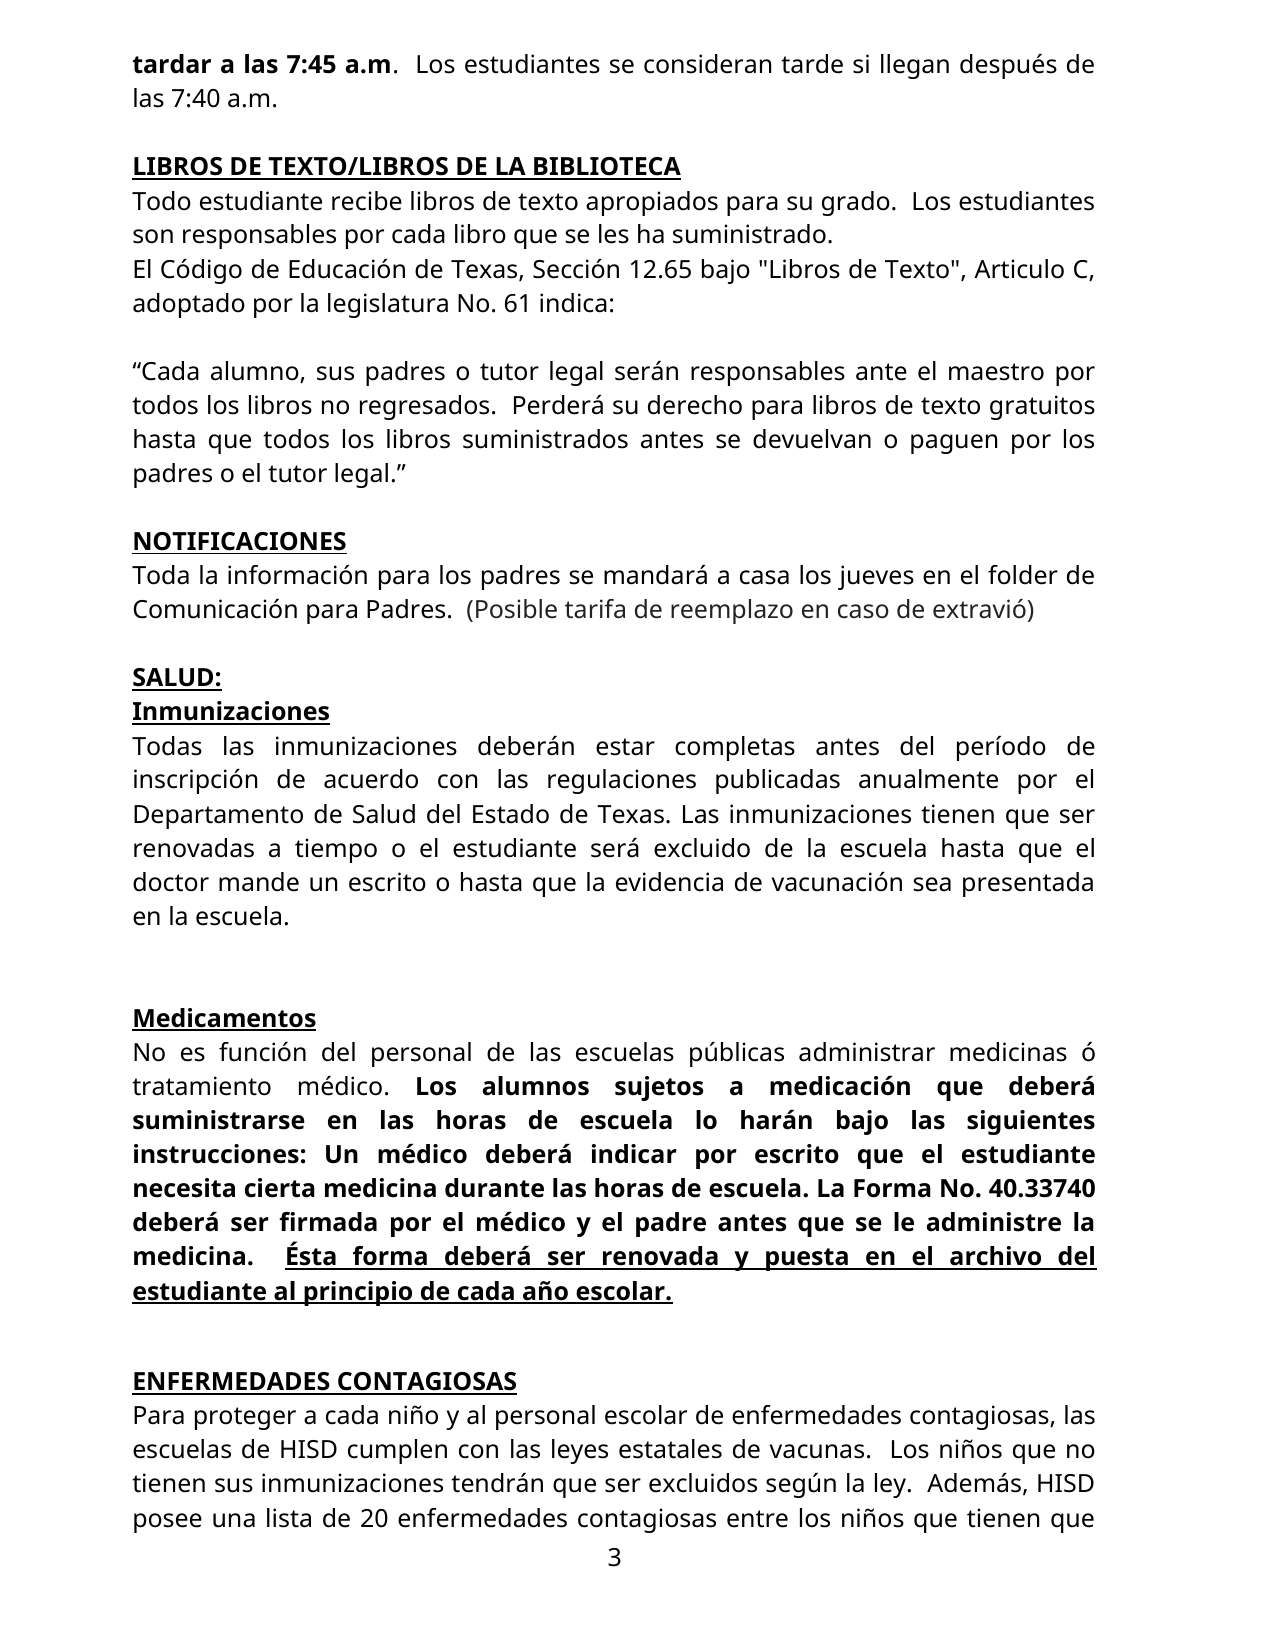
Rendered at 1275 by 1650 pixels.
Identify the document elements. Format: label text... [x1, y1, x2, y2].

text No es función del personal de las escuelas públicas administrar medicinas ó tratamiento médico. Los alumnos sujetos a medicación que deberá suministrarse en las horas de escuela lo harán bajo las siguientes instrucciones: Un médico deberá indicar por escrito que el estudiante necesita cierta medicina durante las horas de escuela. La Forma No. 40.33740 deberá ser firmada por el médico y el padre antes que se le administre la medicina. Ésta forma deberá ser renovada y puesta en el archivo del estudiante al principio de cada año escolar. [132, 1035, 1097, 1307]
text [132, 47, 1097, 115]
text SALUD: [132, 660, 1097, 694]
text Toda la información para los padres se mandará a casa los jueves en el folder de Comunicación para Padres. (Posible tarifa de reemplazo en caso de extravió) [132, 558, 1097, 626]
text “Cada alumno, sus padres o tutor legal serán responsables ante el maestro por todos los libros no regresados. Perderá su derecho para libros de texto gratuitos hasta que todos los libros suministrados antes se devuelvan o paguen por los padres o el tutor legal.” [132, 353, 1097, 490]
subtitle ENFERMEDADES CONTAGIOSAS [132, 1364, 1097, 1398]
text Inmunizaciones [132, 694, 1097, 728]
text NOTIFICACIONES [132, 524, 1097, 558]
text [132, 1398, 1097, 1534]
text Todo estudiante recibe libros de texto apropiados para su grado. Los estudiantes son responsables por cada libro que se les ha suministrado. [132, 183, 1097, 251]
text El Código de Educación de Texas, Sección 12.65 bajo "Libros de Texto", Articulo C, adoptado por la legislatura No. 61 indica: [132, 251, 1097, 319]
text Todas las inmunizaciones deberán estar completas antes del período de inscripción de acuerdo con las regulaciones publicadas anualmente por el Departamento de Salud del Estado de Texas. Las inmunizaciones tienen que ser renovadas a tiempo o el estudiante será excluido de la escuela hasta que el doctor mande un escrito o hasta que la evidencia de vacunación sea presentada en la escuela. [132, 728, 1097, 932]
text LIBROS DE TEXTO/LIBROS DE LA BIBLIOTECA [132, 149, 1097, 183]
text Medicamentos [132, 1001, 1097, 1035]
